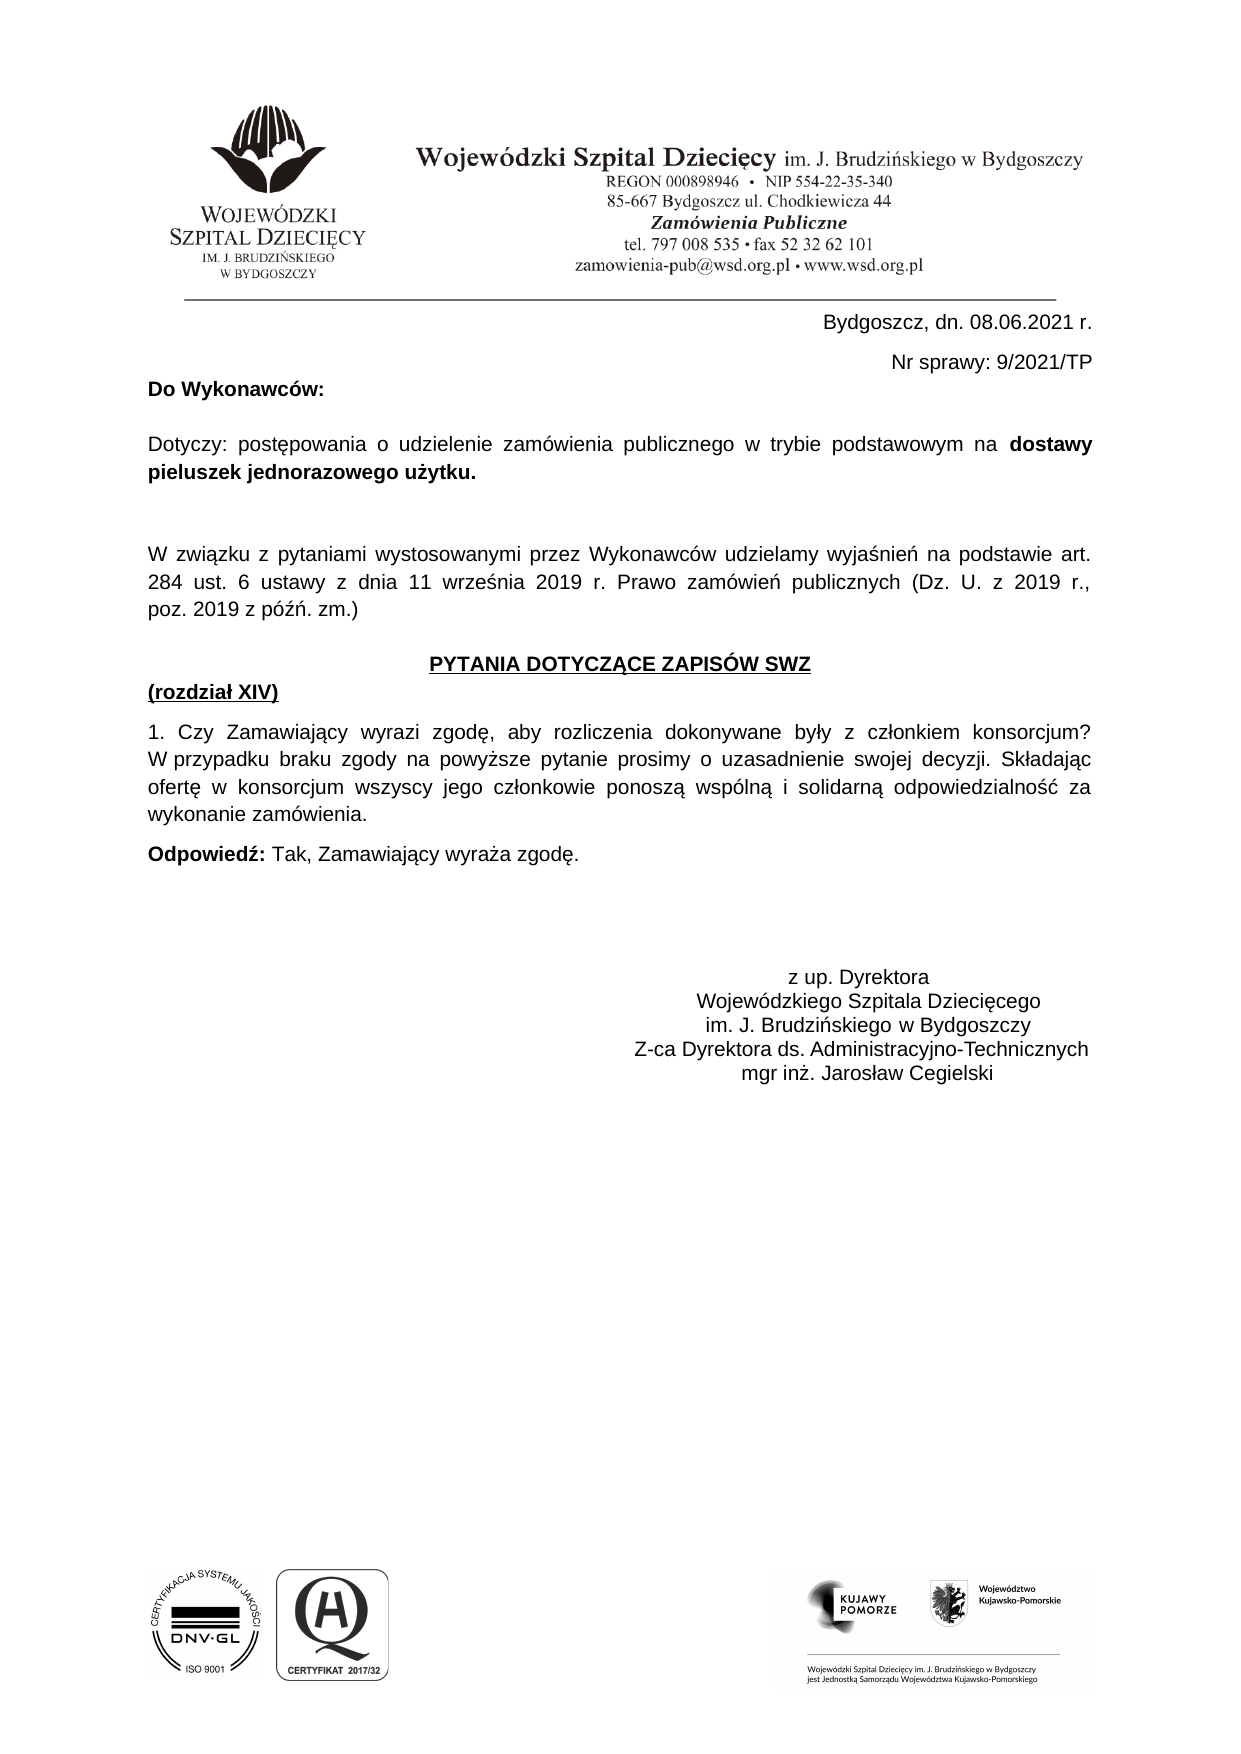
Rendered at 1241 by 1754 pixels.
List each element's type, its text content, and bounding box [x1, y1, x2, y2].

text im. J. Brudzińskiego w Bydgoszczy Z-ca Dyrektora ds. Administracyjno-Technicznych [148, 1013, 1092, 1061]
text Dotyczy: postępowania o udzielenie zamówienia publicznego w trybie podstawowym na dostawy pieluszek jednorazowego użytku. [148, 432, 1092, 484]
text Wojewódzkiego Szpitala Dziecięcego [148, 989, 1092, 1013]
text Nr sprawy: 9/2021/TP [723, 350, 1092, 374]
text 1. Czy Zamawiający wyrazi zgodę, aby rozliczenia dokonywane były z członkiem konsorcjum? W przypadku braku zgody na powyższe pytanie prosimy o uzasadnienie swojej decyzji. Składając ofertę w konsorcjum wszyscy jego członkowie ponoszą wspólną i solidarną odpowiedzialność za wykonanie zamówienia. [148, 720, 1092, 826]
text W związku z pytaniami wystosowanymi przez Wykonawców udzielamy wyjaśnień na podstawie art. 284 ust. 6 ustawy z dnia 11 września 2019 r. Prawo zamówień publicznych (Dz. U. z 2019 r., poz. 2019 z późń. zm.) [148, 542, 1092, 621]
picture [147, 1566, 264, 1681]
text PYTANIA DOTYCZĄCE ZAPISÓW SWZ [148, 652, 1092, 676]
picture [276, 1569, 389, 1681]
picture [774, 1567, 1093, 1693]
text Do Wykonawców: [148, 377, 1092, 401]
text Bydgoszcz, dn. 08.06.2021 r. [148, 307, 1092, 334]
text mgr inż. Jarosław Cegielski [148, 1061, 1092, 1084]
picture [148, 93, 1093, 307]
text (rozdział XIV) [148, 680, 1092, 704]
text Odpowiedź: Tak, Zamawiający wyraża zgodę. [148, 842, 1092, 866]
text z up. Dyrektora [590, 965, 1092, 989]
